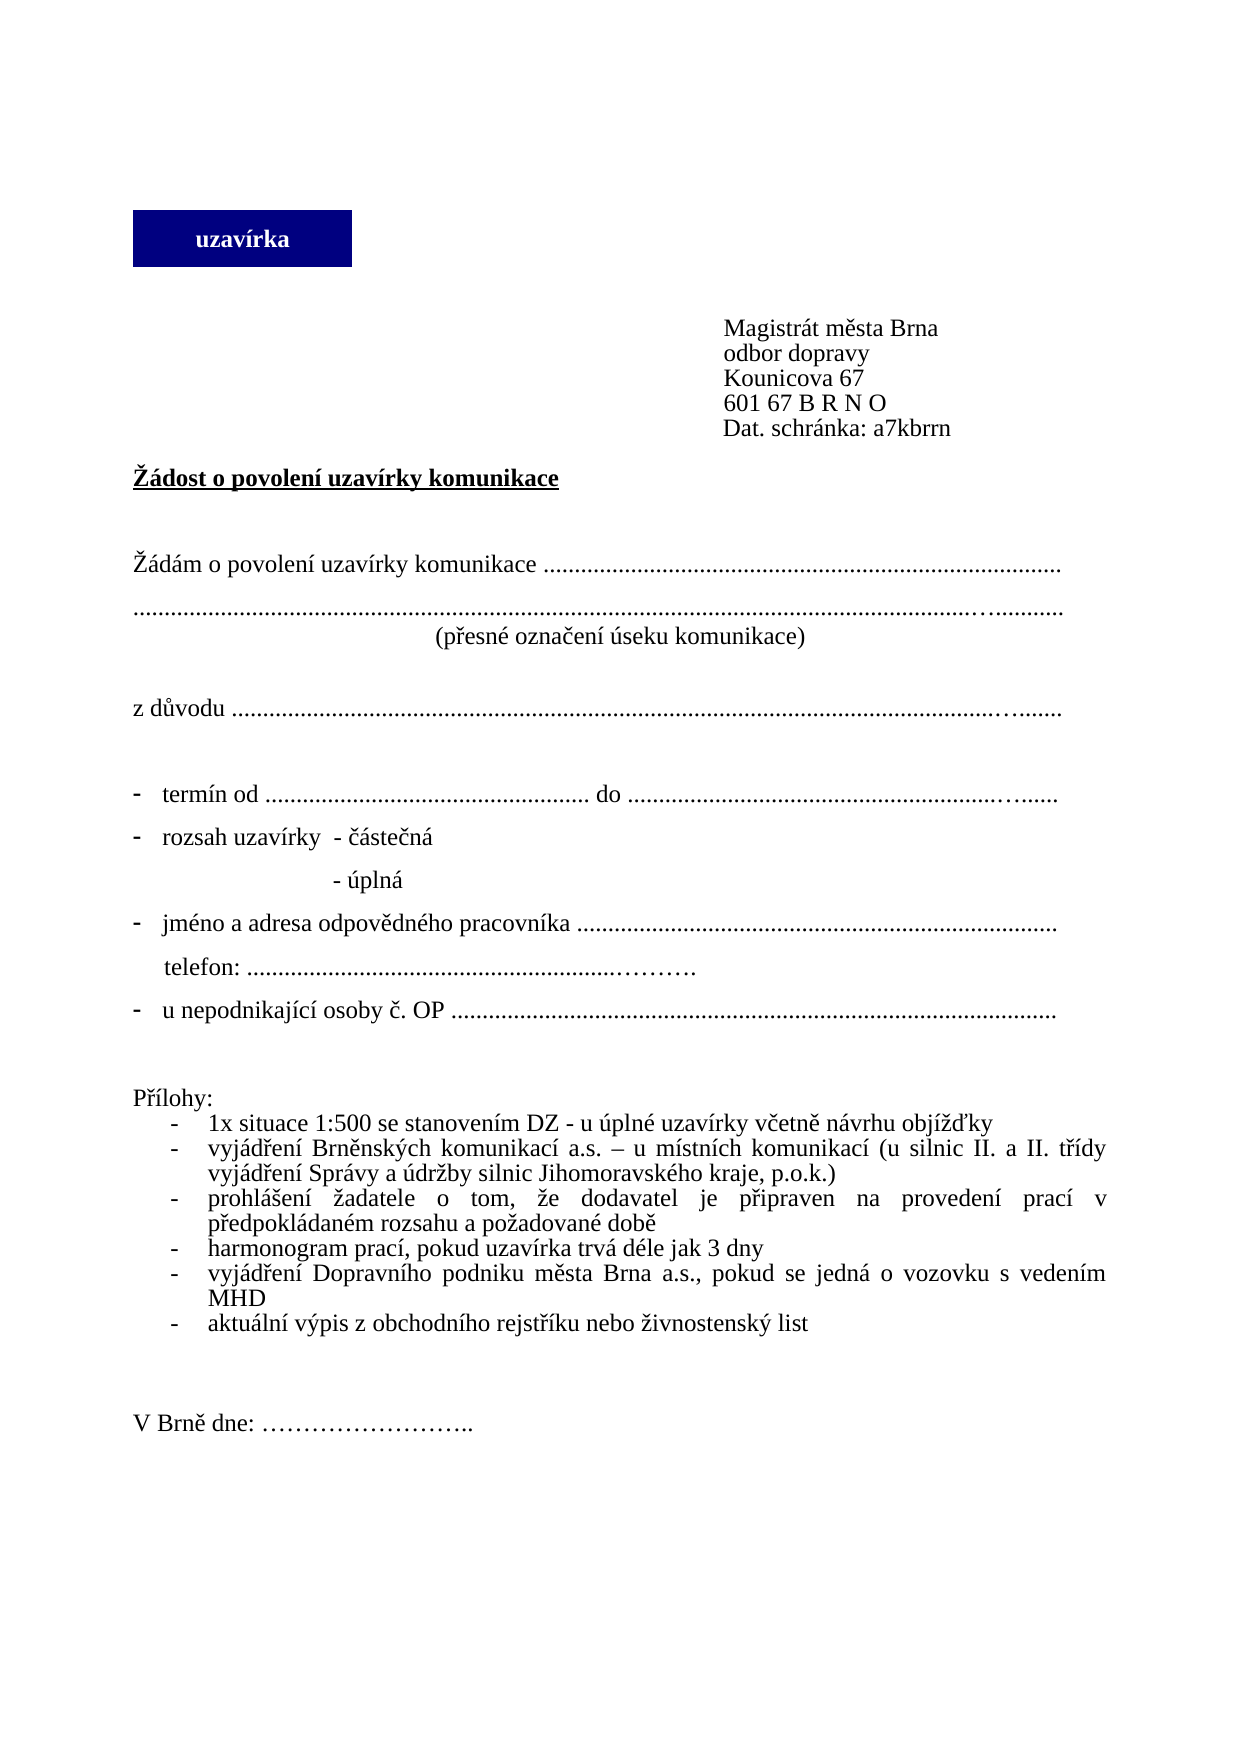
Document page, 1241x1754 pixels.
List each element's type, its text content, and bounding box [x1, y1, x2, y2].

text 601 67 B R N O [133, 392, 1108, 417]
text telefon: ...........................................................………. [133, 952, 1108, 980]
list rozsah uzavírky - částečná [133, 822, 1108, 851]
text Magistrát města Brna [133, 317, 1108, 342]
text Přílohy: [133, 1087, 1108, 1112]
text Kounicova 67 [133, 367, 1108, 392]
text odbor dopravy [133, 342, 1108, 367]
text V Brně dne: …………………….. [133, 1411, 1108, 1436]
list vyjádření Brněnských komunikací a.s. – u místních komunikací (u silnic II. a II. třídy vyjádření Správy a údržby silnic Jihomoravského kraje, p.o.k.) [170, 1137, 1108, 1187]
text (přesné označení úseku komunikace) [133, 621, 1108, 650]
list vyjádření Dopravního podniku města Brna a.s., pokud se jedná o vozovku s vedením MHD [170, 1262, 1108, 1312]
text z důvodu ..........................................................................................................................…....... [133, 693, 1108, 722]
text - úplná [133, 865, 1108, 894]
list prohlášení žadatele o tom, že dodavatel je připraven na provedení prací v předpokládaném rozsahu a požadované době [170, 1187, 1108, 1237]
table_header Formulář uzavírka [133, 210, 352, 267]
text Žádost o povolení uzavírky komunikace [133, 467, 1108, 492]
list jméno a adresa odpovědného pracovníka ............................................................................. [133, 908, 1108, 937]
list aktuální výpis z obchodního rejstříku nebo živnostenský list [170, 1312, 1108, 1337]
text Žádám o povolení uzavírky komunikace ................................................................................... [133, 549, 1108, 578]
list harmonogram prací, pokud uzavírka trvá déle jak 3 dny [170, 1237, 1108, 1262]
text Dat. schránka: a7kbrrn [649, 417, 1108, 442]
list termín od .................................................... do ...........................................................…...... [133, 779, 1108, 808]
list u nepodnikající osoby č. OP ................................................................................................. [133, 995, 1108, 1023]
text ......................................................................................................................................…........... [133, 592, 1108, 621]
list 1x situace 1:500 se stanovením DZ - u úplné uzavírky včetně návrhu objížďky [170, 1112, 1108, 1137]
